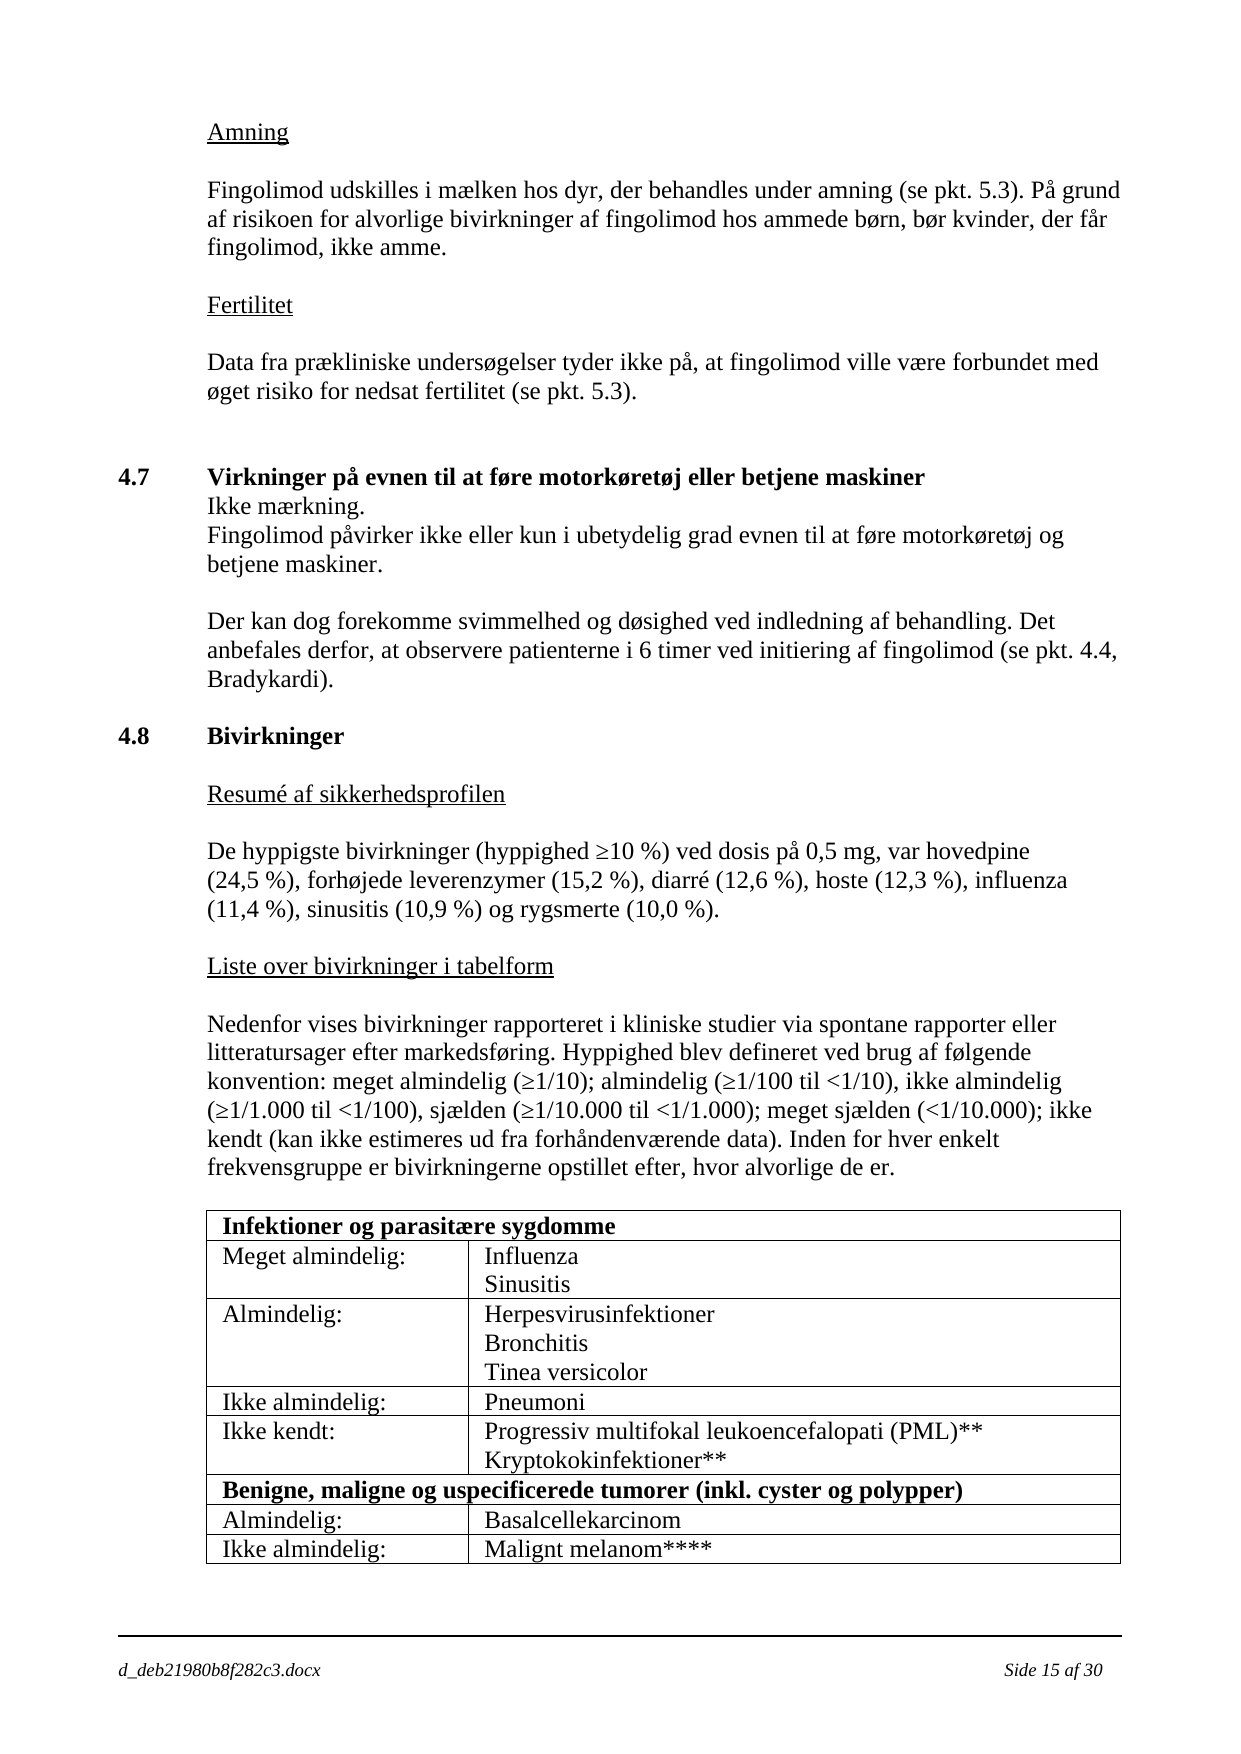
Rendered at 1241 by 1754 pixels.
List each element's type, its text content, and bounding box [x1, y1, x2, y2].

text 4.8 Bivirkninger [118, 721, 1122, 750]
table_cell Malignt melanom**** [469, 1535, 1120, 1563]
text 4.7 Virkninger på evnen til at føre motorkøretøj eller betjene maskiner [118, 462, 1122, 491]
text Fingolimod udskilles i mælken hos dyr, der behandles under amning (se pkt. 5.3). På grund af risikoen for alvorlige bivirkninger af fingolimod hos ammede børn, bør kvinder, der får fingolimod, ikke amme. [207, 175, 1122, 261]
text Resumé af sikkerhedsprofilen [207, 779, 1122, 807]
text Fertilitet [207, 290, 1122, 319]
text Liste over bivirkninger i tabelform [207, 951, 1122, 980]
table_header Infektioner og parasitære sygdomme [207, 1211, 1120, 1240]
text De hyppigste bivirkninger (hyppighed ≥10 %) ved dosis på 0,5 mg, var hovedpine (24,5 %), forhøjede leverenzymer (15,2 %), diarré (12,6 %), hoste (12,3 %), influenza (11,4 %), sinusitis (10,9 %) og rygsmerte (10,0 %). [207, 836, 1122, 922]
table_cell Almindelig: [207, 1505, 468, 1533]
table_cell Progressiv multifokal leukoencefalopati (PML)** Kryptokokinfektioner** [469, 1416, 1120, 1474]
text Data fra prækliniske undersøgelser tyder ikke på, at fingolimod ville være forbundet med øget risiko for nedsat fertilitet (se pkt. 5.3). [207, 347, 1122, 405]
text Amning [207, 117, 1122, 146]
text Ikke mærkning. [207, 491, 1122, 520]
table_cell Benigne, maligne og uspecificerede tumorer (inkl. cyster og polypper) [207, 1475, 1120, 1504]
table_cell Pneumoni [469, 1387, 1120, 1415]
table_cell Herpesvirusinfektioner Bronchitis Tinea versicolor [469, 1299, 1120, 1386]
table_cell Ikke kendt: [207, 1416, 468, 1474]
text Nedenfor vises bivirkninger rapporteret i kliniske studier via spontane rapporter eller litteratursager efter markedsføring. Hyppighed blev defineret ved brug af følgende konvention: meget almindelig (≥1/10); almindelig (≥1/100 til <1/10), ikke almindelig (≥1/1.000 til <1/100), sjælden (≥1/10.000 til <1/1.000); meget sjælden (<1/10.000); ikke kendt (kan ikke estimeres ud fra forhåndenværende data). Inden for hver enkelt frekvensgruppe er bivirkningerne opstillet efter, hvor alvorlige de er. [207, 1009, 1122, 1181]
text Fingolimod påvirker ikke eller kun i ubetydelig grad evnen til at føre motorkøretøj og betjene maskiner. [207, 520, 1122, 577]
table_cell Basalcellekarcinom [469, 1505, 1120, 1533]
table_cell Ikke almindelig: [207, 1387, 468, 1415]
table_cell Ikke almindelig: [207, 1535, 468, 1563]
table_cell Influenza Sinusitis [469, 1241, 1120, 1298]
table_cell Almindelig: [207, 1299, 468, 1386]
table_cell Meget almindelig: [207, 1241, 468, 1298]
text Der kan dog forekomme svimmelhed og døsighed ved indledning af behandling. Det anbefales derfor, at observere patienterne i 6 timer ved initiering af fingolimod (se pkt. 4.4, Bradykardi). [207, 606, 1122, 692]
